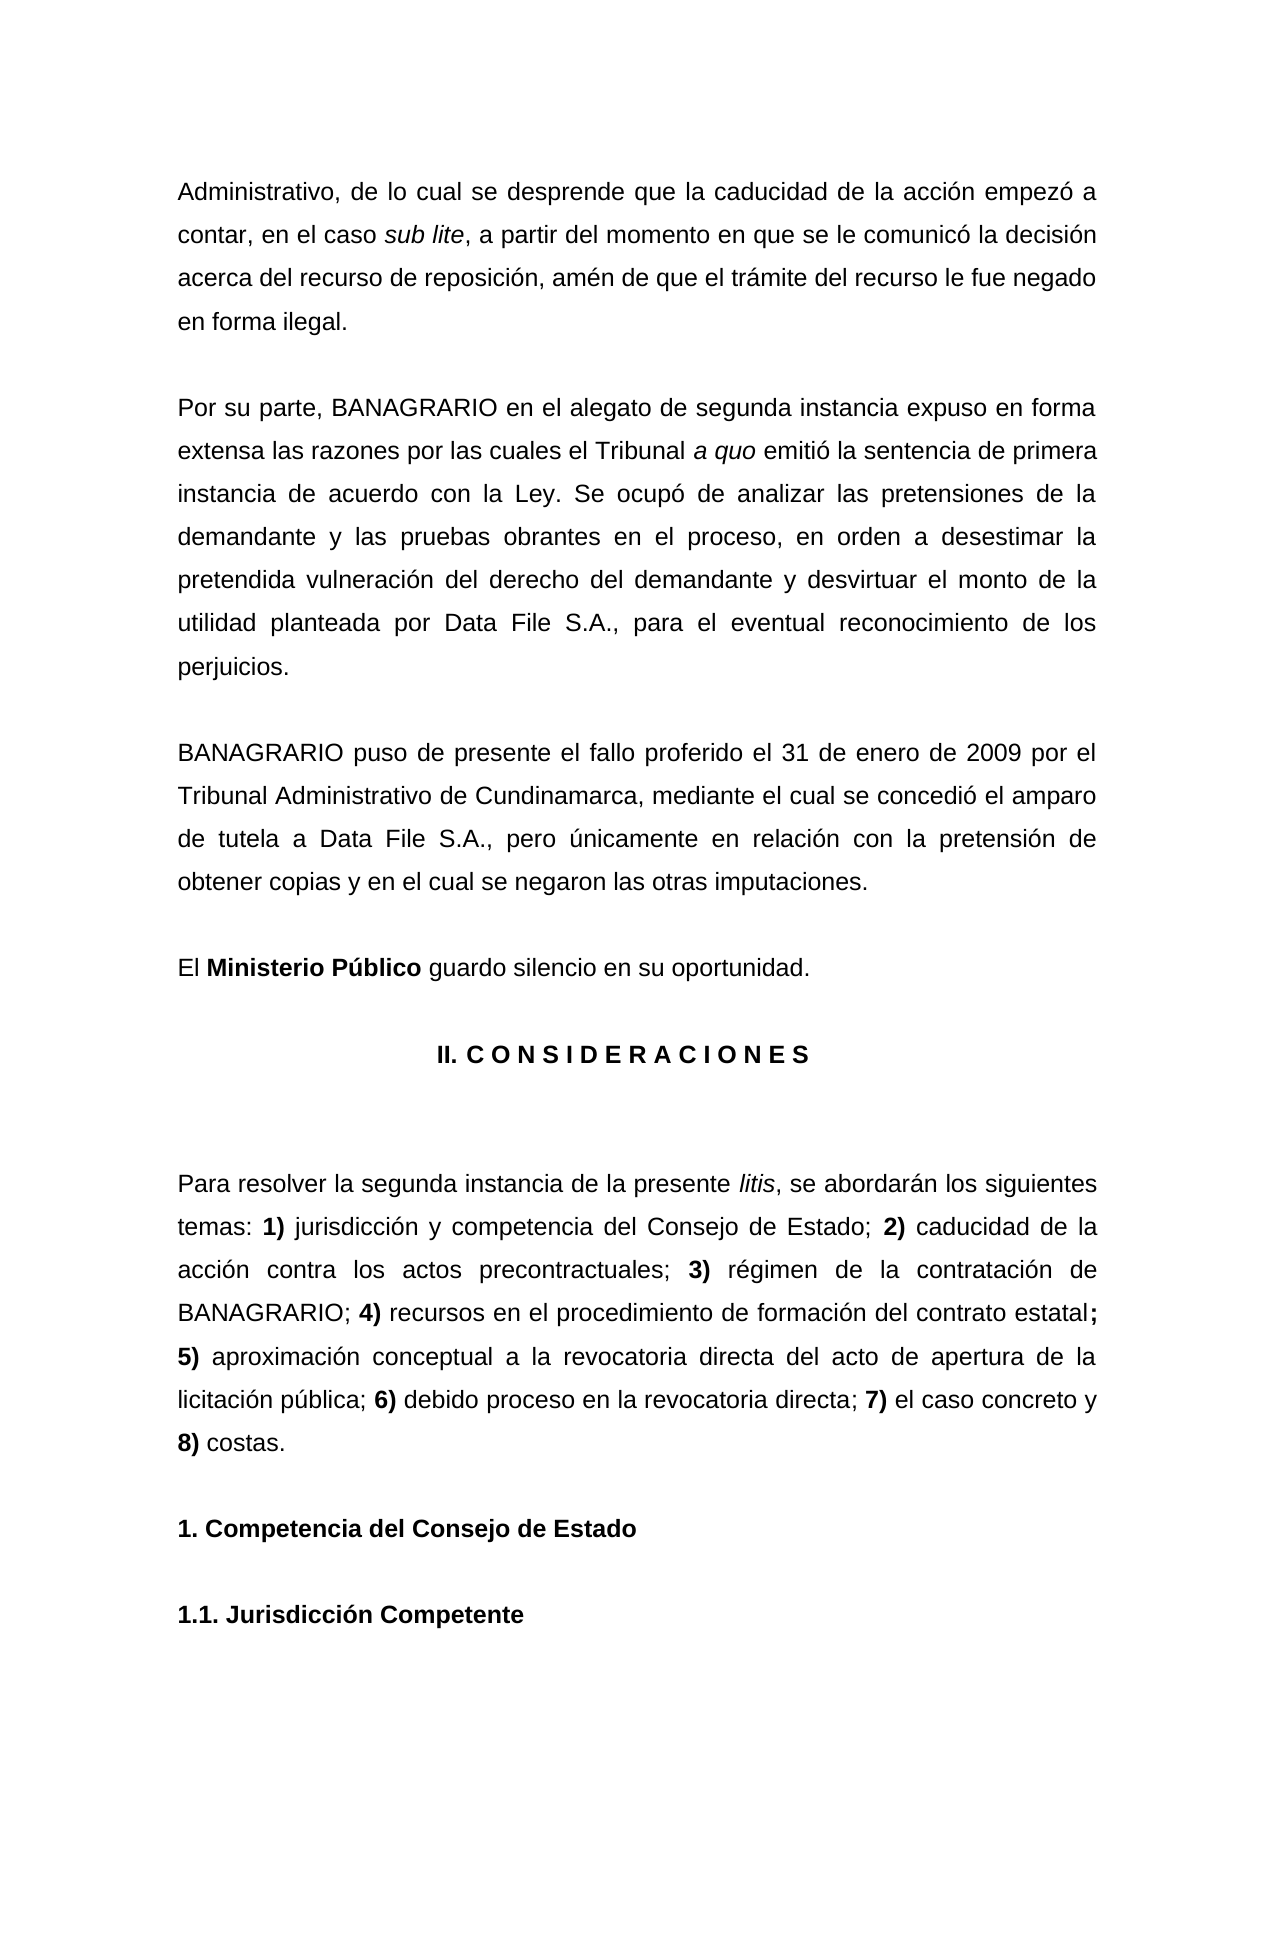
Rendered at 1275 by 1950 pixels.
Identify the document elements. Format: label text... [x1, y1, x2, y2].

text 1. Competencia del Consejo de Estado [177, 1514, 1098, 1543]
text BANAGRARIO puso de presente el fallo proferido el 31 de enero de 2009 por el Tribunal Administrativo de Cundinamarca, mediante el cual se concedió el amparo de tutela a Data File S.A., pero únicamente en relación con la pretensión de obtener copias y en el cual se negaron las otras imputaciones. [177, 738, 1098, 896]
list II. C O N S I D E R A C I O N E S [148, 1040, 1098, 1068]
text Para resolver la segunda instancia de la presente litis, se abordarán los siguientes temas: 1) jurisdicción y competencia del Consejo de Estado; 2) caducidad de la acción contra los actos precontractuales; 3) régimen de la contratación de BANAGRARIO; 4) recursos en el procedimiento de formación del contrato estatal; 5) aproximación conceptual a la revocatoria directa del acto de apertura de la licitación pública; 6) debido proceso en la revocatoria directa; 7) el caso concreto y 8) costas. [177, 1169, 1098, 1342]
text 1.1. Jurisdicción Competente [177, 1600, 1098, 1629]
text Para resolver la segunda instancia de la presente litis, se abordarán los siguientes temas: 1) jurisdicción y competencia del Consejo de Estado; 2) caducidad de la acción contra los actos precontractuales; 3) régimen de la contratación de BANAGRARIO; 4) recursos en el procedimiento de formación del contrato estatal; 5) aproximación conceptual a la revocatoria directa del acto de apertura de la licitación pública; 6) debido proceso en la revocatoria directa; 7) el caso concreto y 8) costas. [177, 1370, 1098, 1457]
text El Ministerio Público guardo silencio en su oportunidad. [177, 953, 1098, 982]
text Por su parte, BANAGRARIO en el alegato de segunda instancia expuso en forma extensa las razones por las cuales el Tribunal a quo emitió la sentencia de primera instancia de acuerdo con la Ley. Se ocupó de analizar las pretensiones de la demandante y las pruebas obrantes en el proceso, en orden a desestimar la pretendida vulneración del derecho del demandante y desvirtuar el monto de la utilidad planteada por Data File S.A., para el eventual reconocimiento de los perjuicios. [177, 393, 1098, 680]
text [177, 177, 1098, 335]
